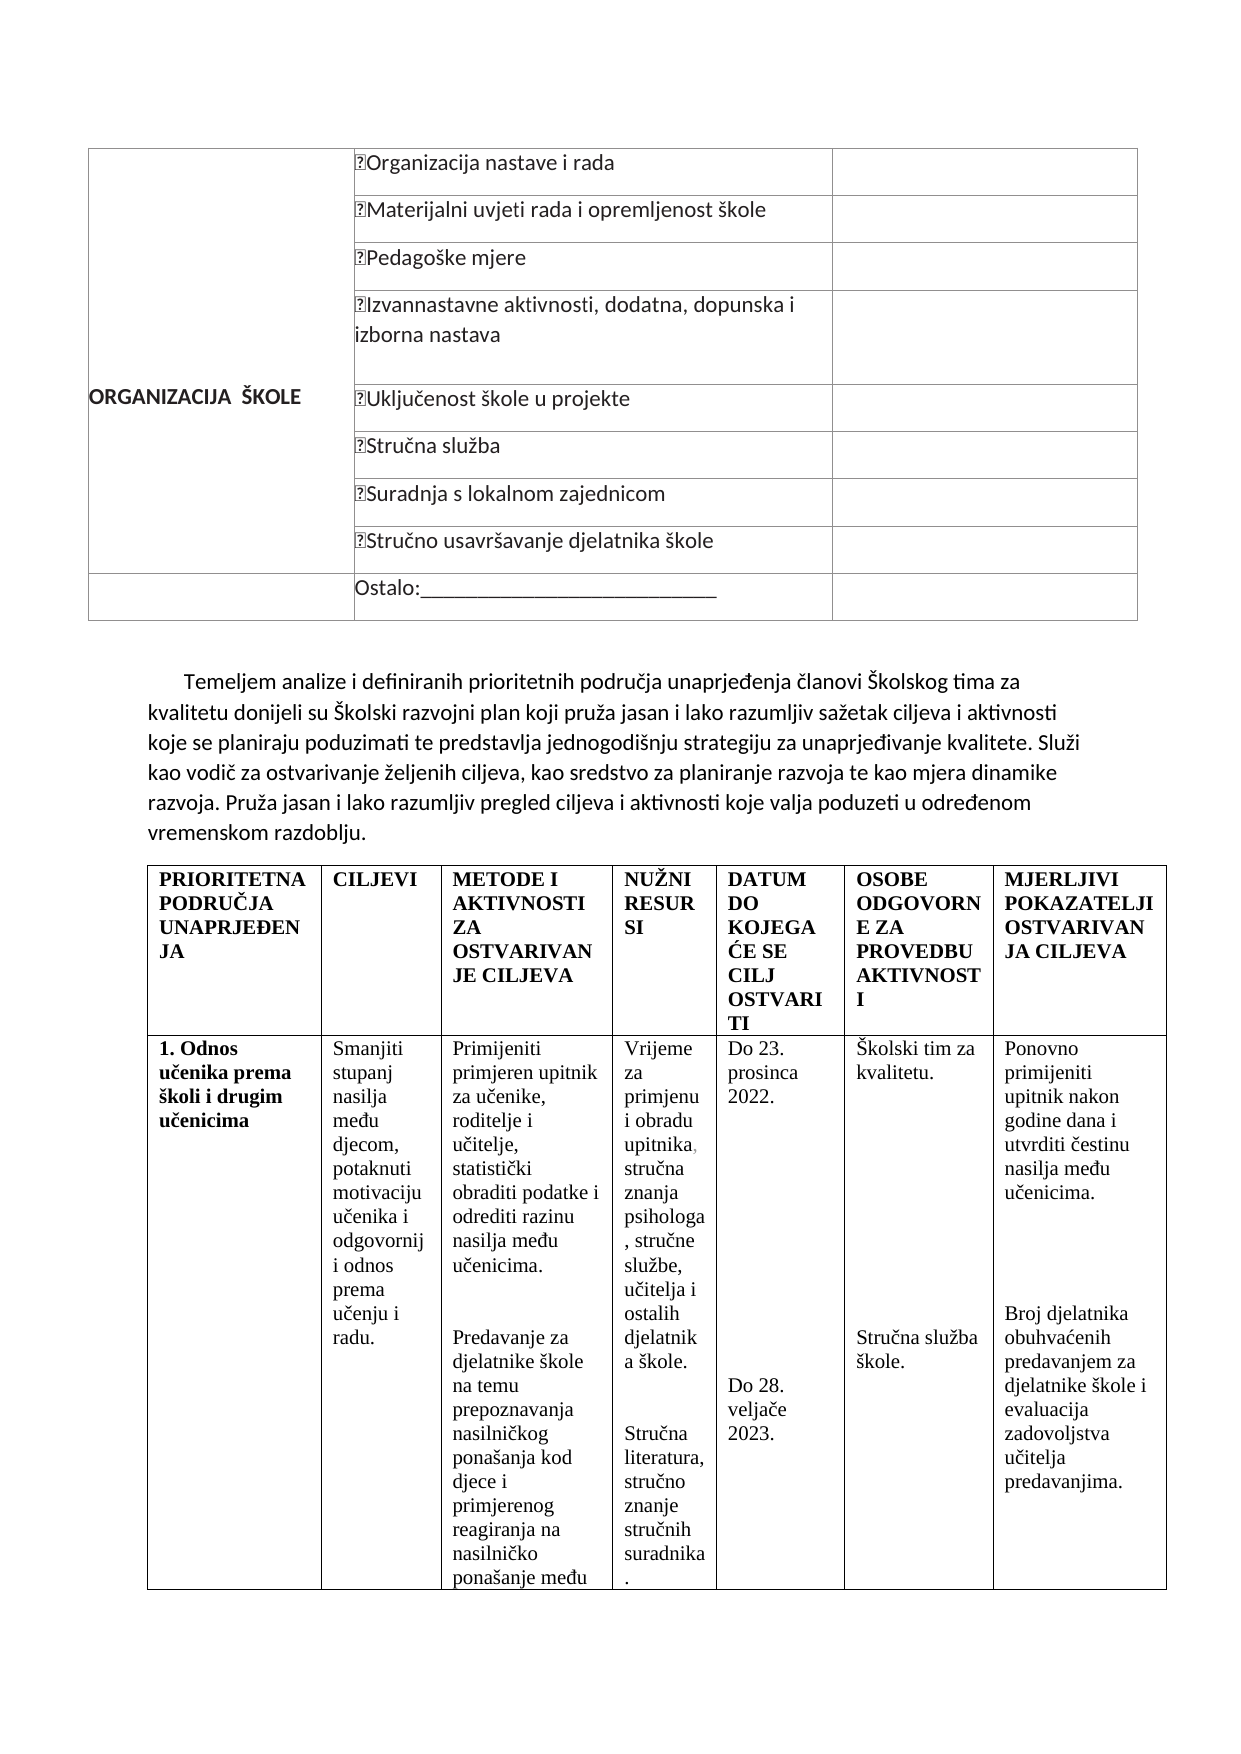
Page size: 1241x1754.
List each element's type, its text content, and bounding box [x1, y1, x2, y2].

table_cell [833, 196, 1137, 242]
table_cell Ostalo:__________________________ [355, 574, 832, 620]
table_cell [833, 479, 1137, 526]
table_header PRIORITETNA PODRUČJA UNAPRJEĐENJA [148, 866, 321, 1035]
table_cell ORGANIZACIJA ŠKOLE [89, 149, 354, 573]
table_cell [845, 1036, 993, 1589]
table_cell [833, 527, 1137, 573]
table_header OSOBE ODGOVORNE ZA PROVEDBU AKTIVNOSTI [845, 866, 993, 1035]
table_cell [994, 1036, 1166, 1589]
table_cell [717, 1036, 844, 1589]
table_cell Organizacija nastave i rada [355, 149, 832, 195]
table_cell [322, 1036, 441, 1589]
table_header NUŽNI RESURSI [613, 866, 716, 1035]
table_header CILJEVI [322, 866, 441, 1035]
table_cell Uključenost škole u projekte [355, 385, 832, 431]
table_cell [613, 1036, 716, 1589]
table_cell [833, 574, 1137, 620]
table_header MJERLJIVI POKAZATELJI OSTVARIVANJA CILJEVA [994, 866, 1166, 1035]
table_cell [442, 1036, 612, 1589]
table_cell [833, 291, 1137, 384]
table_cell [833, 149, 1137, 195]
table_cell Pedagoške mjere [355, 243, 832, 289]
table_header DATUM DO KOJEGA ĆE SE CILJ OSTVARITI [717, 866, 844, 1035]
table_cell [833, 243, 1137, 289]
table_cell [89, 574, 354, 620]
table_cell [833, 432, 1137, 478]
table_header METODE I AKTIVNOSTI ZA OSTVARIVANJE CILJEVA [442, 866, 612, 1035]
table_cell Stručna služba [355, 432, 832, 478]
table_cell Suradnja s lokalnom zajednicom [355, 479, 832, 526]
table_cell Izvannastavne aktivnosti, dodatna, dopunska i izborna nastava [355, 291, 832, 384]
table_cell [148, 1036, 321, 1589]
table_cell Stručno usavršavanje djelatnika škole [355, 527, 832, 573]
table_cell Materijalni uvjeti rada i opremljenost škole [355, 196, 832, 242]
text Temeljem analize i definiranih prioritetnih područja unaprjeđenja članovi Školskog tima za kvalitetu donijeli su Školski razvojni plan koji pruža jasan i lako razumljiv sažetak ciljeva i aktivnosti koje se planiraju poduzimati te predstavlja jednogodišnju strategiju za unaprjeđivanje kvalitete. Služi kao vodič za ostvarivanje željenih ciljeva, kao sredstvo za planiranje razvoja te kao mjera dinamike razvoja. Pruža jasan i lako razumljiv pregled ciljeva i aktivnosti koje valja poduzeti u određenom vremenskom razdoblju. [148, 667, 1093, 847]
table_cell [833, 385, 1137, 431]
